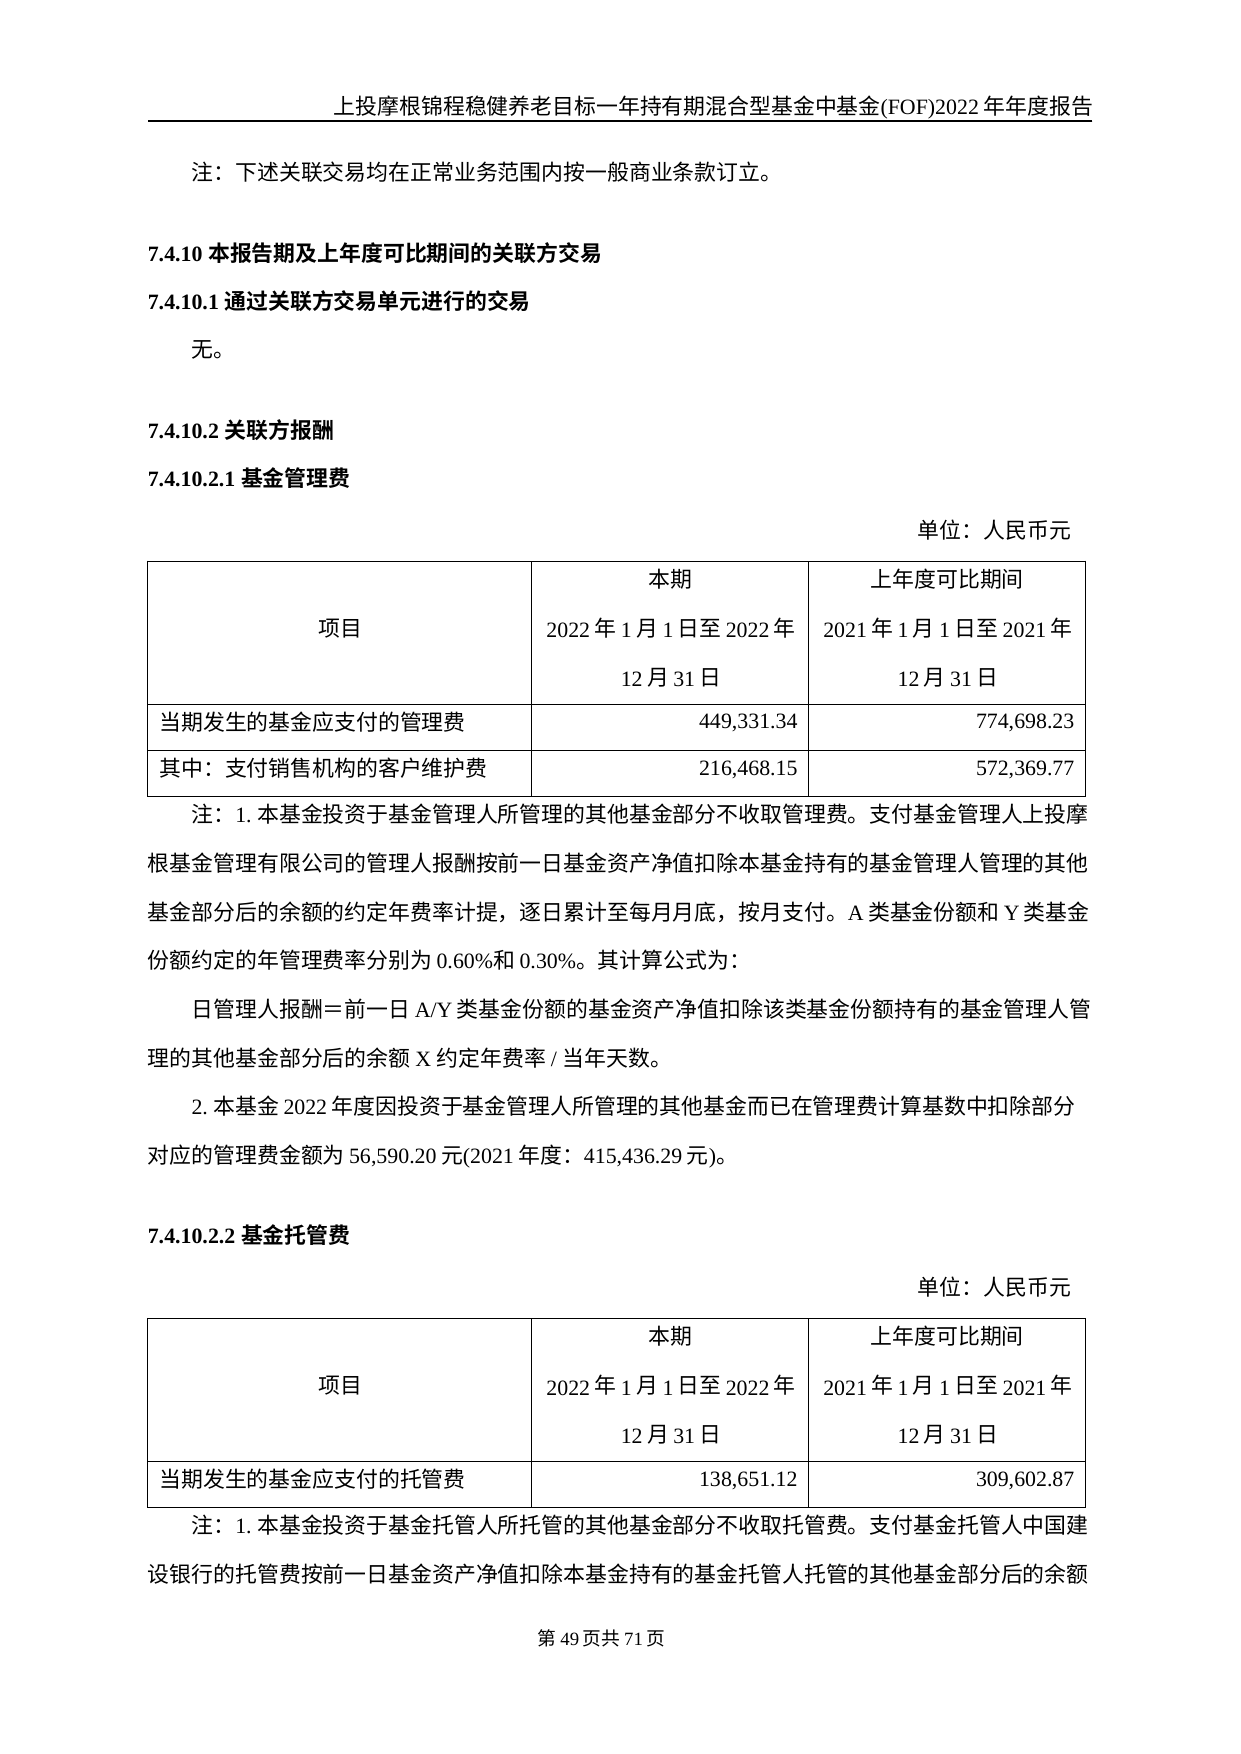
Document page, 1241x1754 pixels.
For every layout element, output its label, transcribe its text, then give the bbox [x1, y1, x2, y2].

text 单位：人民币元 [149, 1269, 1071, 1302]
text 7.4.10.2.2 基金托管费 [148, 1218, 1092, 1251]
table_header 项目 [148, 562, 531, 704]
table_header 上年度可比期间 2021年1月1日至2021年12月31日 [809, 1319, 1085, 1461]
text 2. 本基金2022年度因投资于基金管理人所管理的其他基金而已在管理费计算基数中扣除部分对应的管理费金额为56,590.20元(2021年度：415,436.29元)。 [148, 1088, 1092, 1170]
text 7.4.10.2.1 基金管理费 [148, 461, 1092, 493]
text 7.4.10 本报告期及上年度可比期间的关联方交易 [148, 235, 1092, 268]
table_cell 当期发生的基金应支付的管理费 [148, 705, 531, 750]
text 7.4.10.2 关联方报酬 [148, 413, 1092, 445]
table_cell 其中：支付销售机构的客户维护费 [148, 751, 531, 796]
text 单位：人民币元 [149, 512, 1071, 545]
table_header 本期 2022年1月1日至2022年12月31日 [532, 1319, 808, 1461]
text 无。 [148, 332, 1092, 364]
table_cell 572,369.77 [809, 751, 1085, 796]
table_cell 309,602.87 [809, 1462, 1085, 1507]
table_cell 774,698.23 [809, 705, 1085, 750]
table_header 项目 [148, 1319, 531, 1461]
text 7.4.10.1 通过关联方交易单元进行的交易 [148, 283, 1092, 316]
text 注：下述关联交易均在正常业务范围内按一般商业条款订立。 [148, 154, 1092, 187]
table_cell 138,651.12 [532, 1462, 808, 1507]
table_cell 当期发生的基金应支付的托管费 [148, 1462, 531, 1507]
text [148, 1508, 1092, 1589]
text 注：1. 本基金投资于基金管理人所管理的其他基金部分不收取管理费。支付基金管理人上投摩根基金管理有限公司的管理人报酬按前一日基金资产净值扣除本基金持有的基金管理人管理的其他基金部分后的余额的约定年费率计提，逐日累计至每月月底，按月支付。A类基金份额和Y类基金份额约定的年管理费率分别为0.60%和0.30%。其计算公式为： [148, 797, 1092, 976]
table_header 上年度可比期间 2021年1月1日至2021年12月31日 [809, 562, 1085, 704]
table_header 本期 2022年1月1日至2022年12月31日 [532, 562, 808, 704]
table_cell 449,331.34 [532, 705, 808, 750]
text 日管理人报酬＝前一日A/Y类基金份额的基金资产净值扣除该类基金份额持有的基金管理人管理的其他基金部分后的余额 X 约定年费率 / 当年天数。 [148, 991, 1092, 1073]
table_cell 216,468.15 [532, 751, 808, 796]
